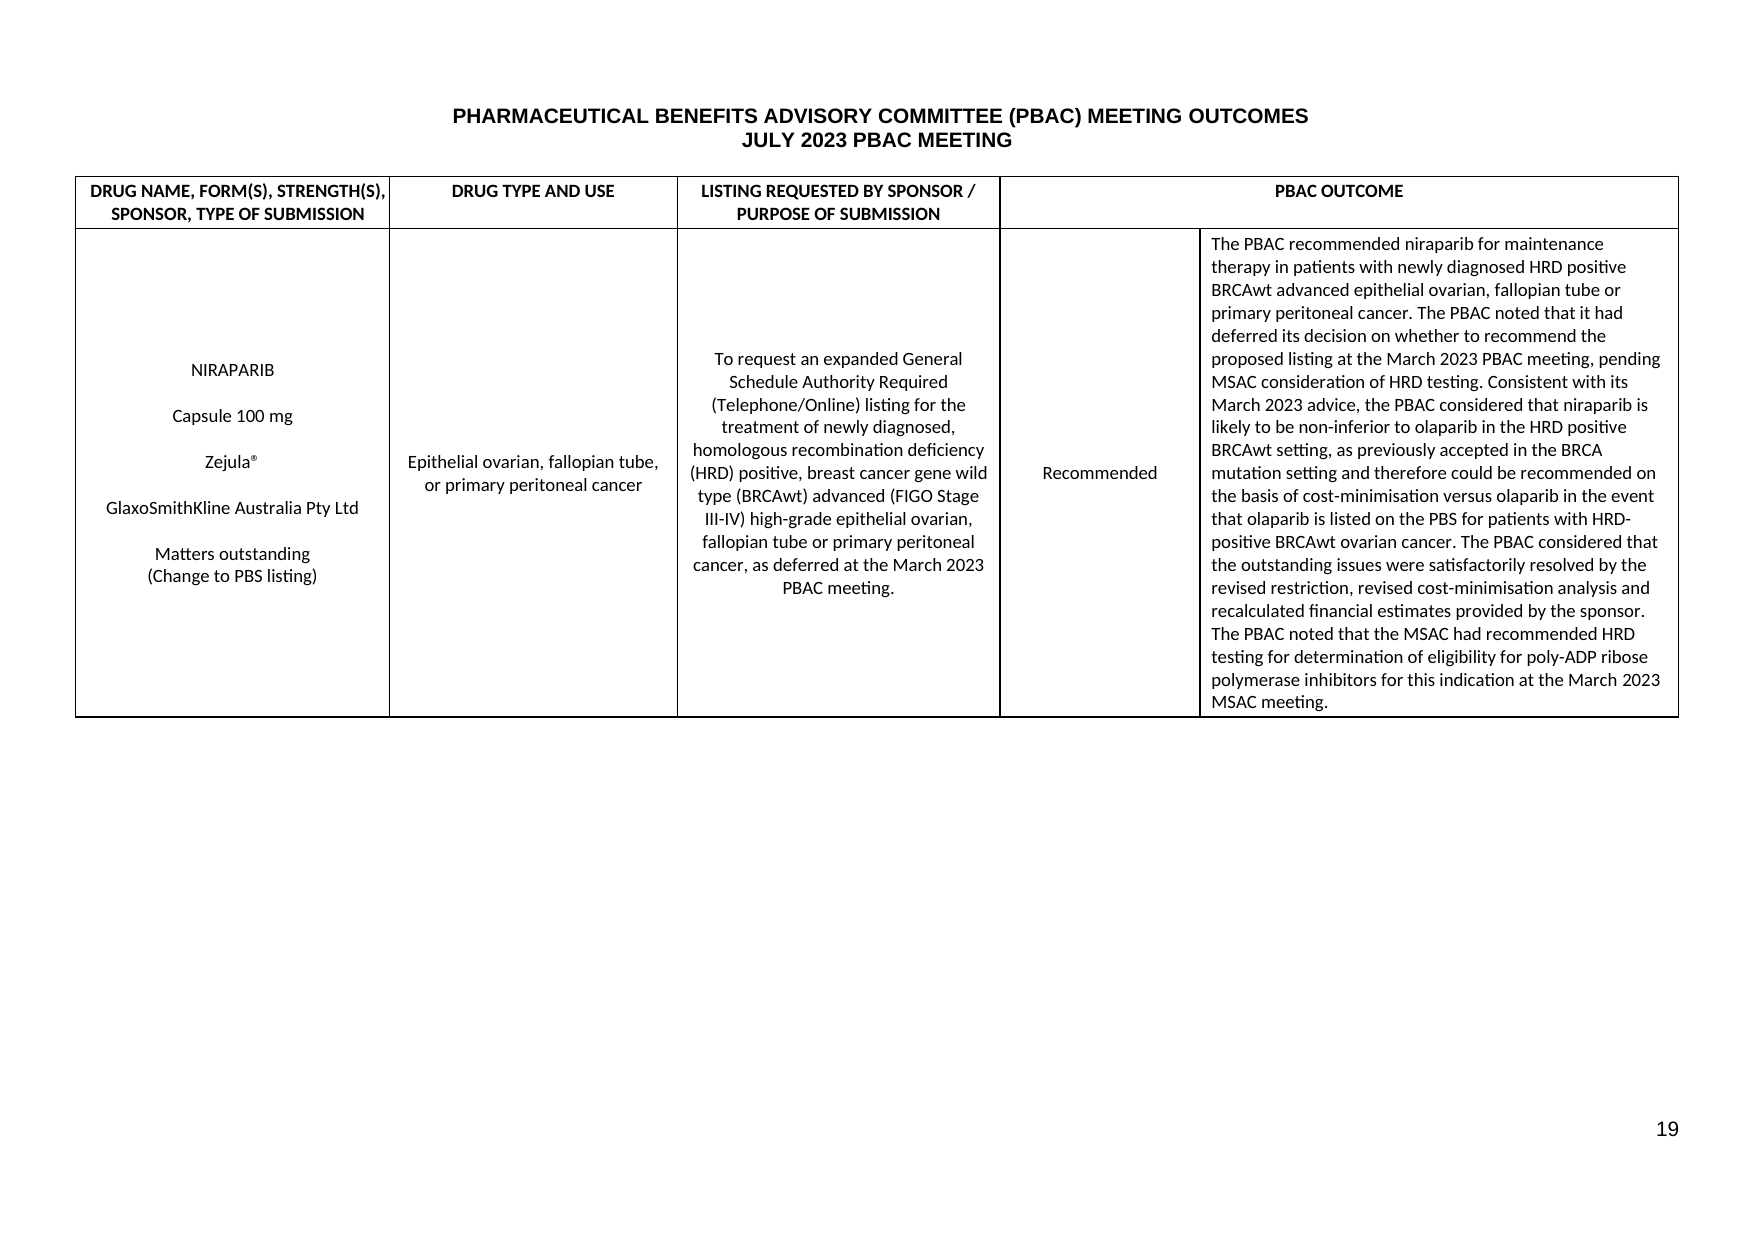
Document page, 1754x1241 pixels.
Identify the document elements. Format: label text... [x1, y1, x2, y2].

table_header DRUG NAME, FORM(S), STRENGTH(S), SPONSOR, TYPE OF SUBMISSION [76, 177, 389, 228]
table_header LISTING REQUESTED BY SPONSOR / PURPOSE OF SUBMISSION [678, 177, 999, 228]
table_header DRUG TYPE AND USE [390, 177, 677, 228]
table_cell To request an expanded General Schedule Authority Required (Telephone/Online) listing for the treatment of newly diagnosed, homologous recombination deficiency (HRD) positive, breast cancer gene wild type (BRCAwt) advanced (FIGO Stage III-IV) high-grade epithelial ovarian, fallopian tube or primary peritoneal cancer, as deferred at the March 2023 PBAC meeting. [678, 229, 999, 716]
table_cell The PBAC recommended niraparib for maintenance therapy in patients with newly diagnosed HRD positive BRCAwt advanced epithelial ovarian, fallopian tube or primary peritoneal cancer. The PBAC noted that it had deferred its decision on whether to recommend the proposed listing at the March 2023 PBAC meeting, pending MSAC consideration of HRD testing. Consistent with its March 2023 advice, the PBAC considered that niraparib is likely to be non-inferior to olaparib in the HRD positive BRCAwt setting, as previously accepted in the BRCA mutation setting and therefore could be recommended on the basis of cost-minimisation versus olaparib in the event that olaparib is listed on the PBS for patients with HRD-positive BRCAwt ovarian cancer. The PBAC considered that the outstanding issues were satisfactorily resolved by the revised restriction, revised cost-minimisation analysis and recalculated financial estimates provided by the sponsor. The PBAC noted that the MSAC had recommended HRD testing for determination of eligibility for poly-ADP ribose polymerase inhibitors for this indication at the March 2023 MSAC meeting. [1201, 229, 1678, 716]
table_cell Recommended [1001, 229, 1199, 716]
table_header PBAC OUTCOME [1001, 177, 1678, 228]
table_cell Epithelial ovarian, fallopian tube, or primary peritoneal cancer [390, 229, 677, 716]
table_cell NIRAPARIB Capsule 100 mg Zejula® GlaxoSmithKline Australia Pty Ltd Matters outstanding (Change to PBS listing) [76, 229, 389, 716]
